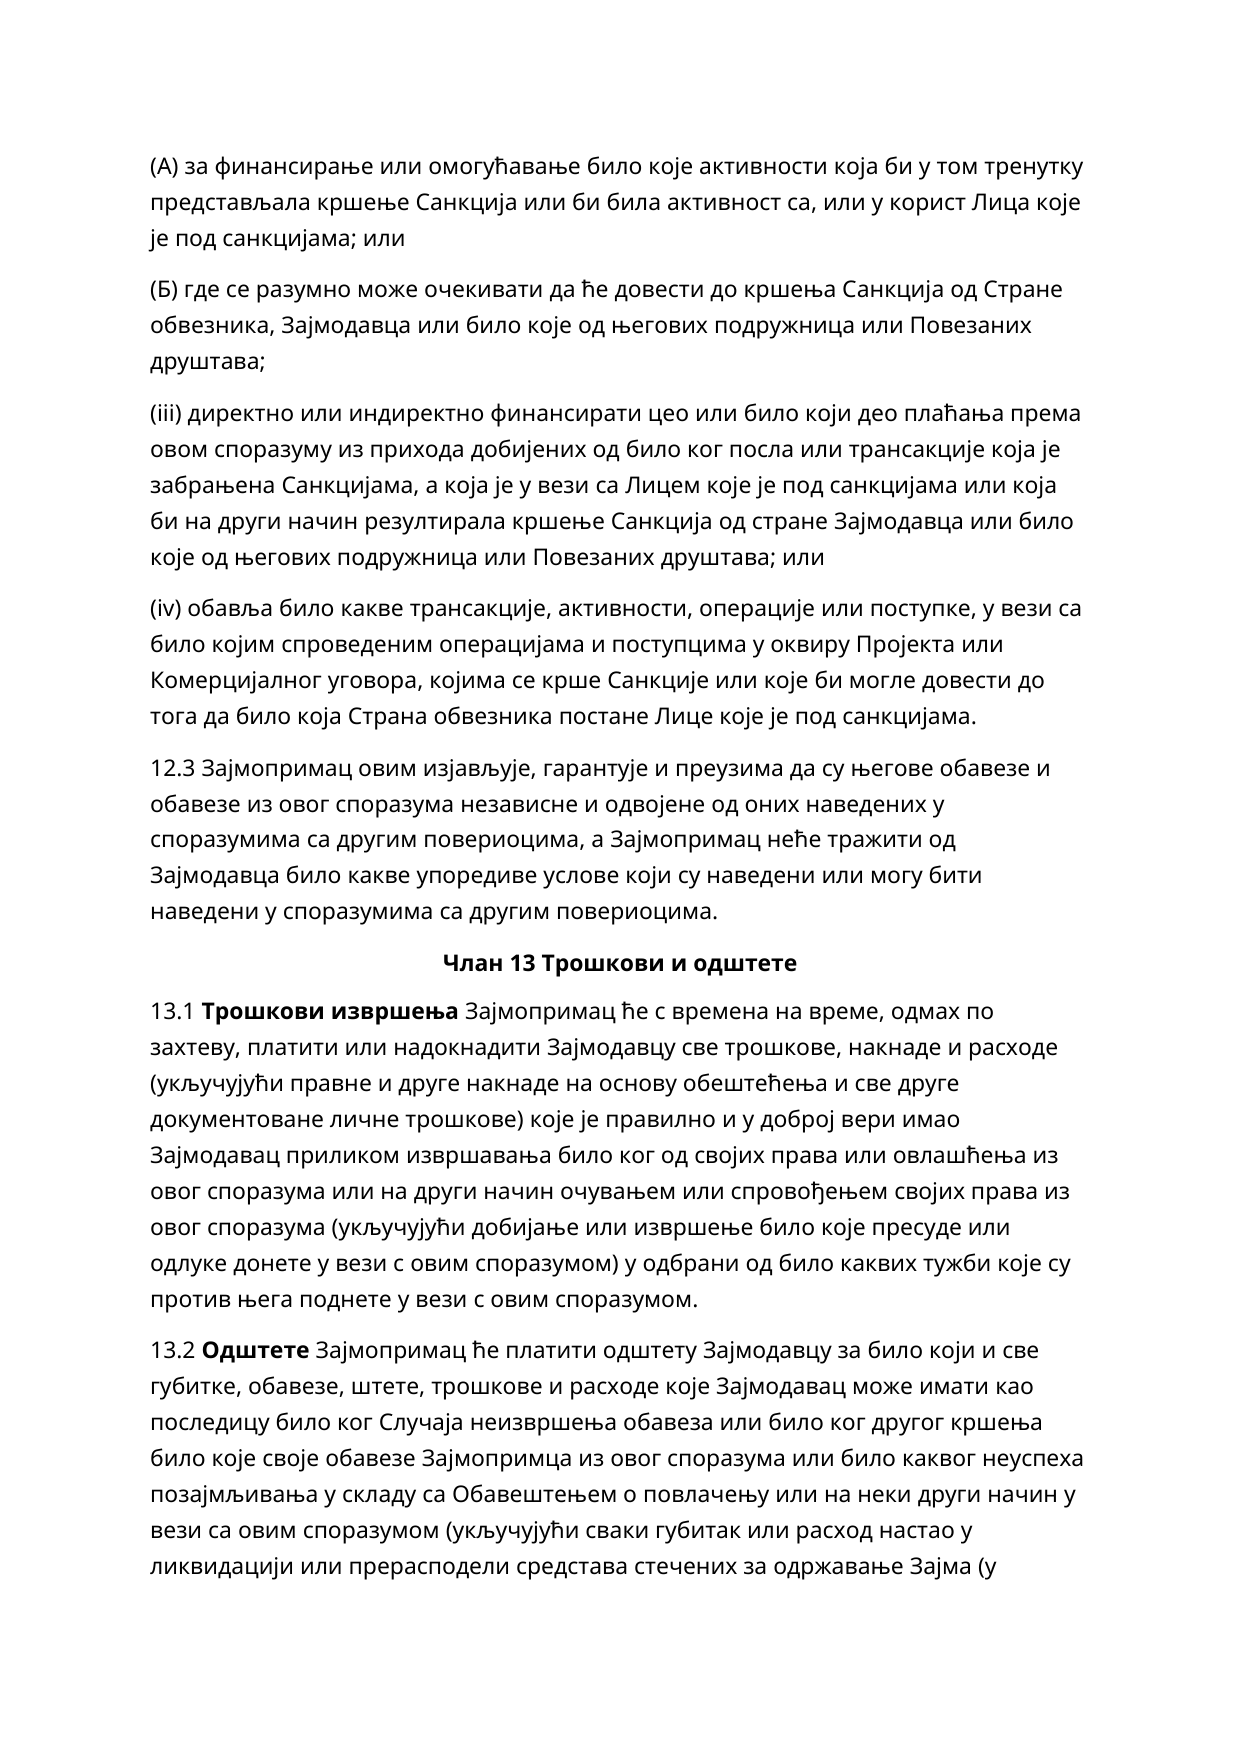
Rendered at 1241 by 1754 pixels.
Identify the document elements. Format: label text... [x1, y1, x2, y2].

text Члан 13 Трошкови и одштете [150, 947, 1090, 978]
text 12.3 Зајмопримац овим изјављује, гарантује и преузима да су његове обавезе и обавезе из овог споразума независне и одвојене од оних наведених у споразумима са другим повериоцима, а Зајмопримац неће тражити од Зајмодавца било какве упоредиве услове који су наведени или могу бити наведени у споразумима са другим повериоцима. [150, 752, 1090, 927]
text (iv) обавља било какве трансакције, активности, операције или поступке, у вези са било којим спроведеним операцијама и поступцима у оквиру Пројекта или Комерцијалног уговора, којима се крше Санкције или које би могле довести до тога да било која Страна обвезника постане Лице које је под санкцијама. [150, 592, 1090, 731]
text 13.1 Трошкови извршења Зајмопримац ће с времена на време, одмах по захтеву, платити или надокнадити Зајмодавцу све трошкове, накнаде и расходе (укључујући правне и друге накнаде на основу обештећења и све друге документоване личне трошкове) које је правилно и у доброј вери имао Зајмодавац приликом извршавања било ког од својих права или овлашћења из овог споразума или на други начин очувањем или спровођењем својих права из овог споразума (укључујући добијање или извршење било које пресуде или одлуке донете у вези с овим споразумом) у одбрани од било каквих тужби које су против њега поднете у вези с овим споразумом. [150, 995, 1090, 1314]
text (Б) где се разумно може очекивати да ће довести до кршења Санкција од Стране обвезника, Зајмодавца или било које од његових подружница или Повезаних друштава; [150, 273, 1090, 377]
text (iii) директно или индиректно финансирати цео или било који део плаћања према овом споразуму из прихода добијених од било ког посла или трансакције која је забрањена Санкцијама, а која је у вези са Лицем које је под санкцијама или која би на други начин резултирала кршење Санкција од стране Зајмодавца или било које од његових подружница или Повезаних друштава; или [150, 397, 1090, 572]
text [150, 1334, 1090, 1581]
text (А) за финансирање или омогућавање било које активности која би у том тренутку представљала кршење Санкција или би била активност са, или у корист Лица које је под санкцијама; или [150, 150, 1090, 253]
